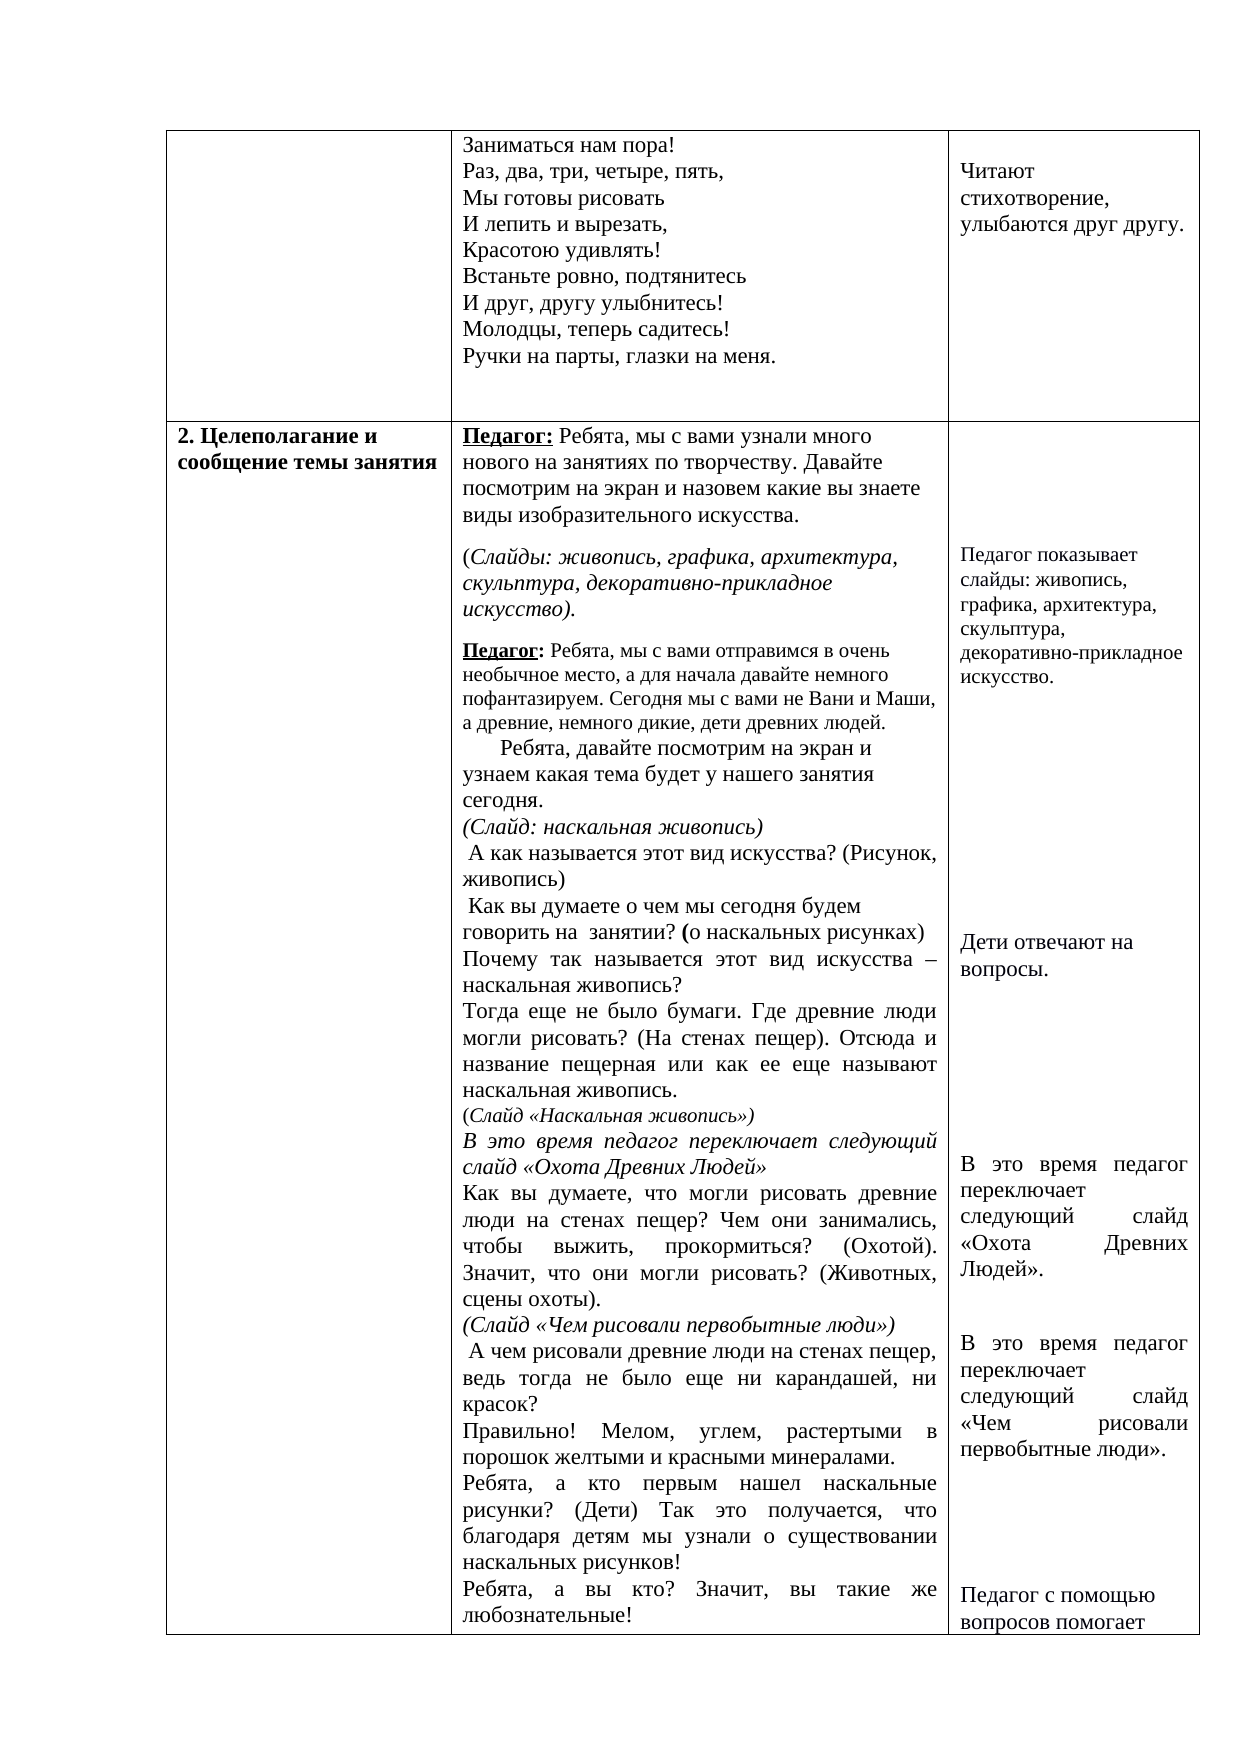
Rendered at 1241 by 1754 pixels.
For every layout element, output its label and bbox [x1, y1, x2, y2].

table_cell [167, 422, 451, 1634]
table_cell [452, 131, 948, 421]
table_cell [167, 131, 451, 421]
table_cell [949, 131, 1199, 421]
table_cell [949, 422, 1199, 1634]
table_cell [452, 422, 948, 1634]
